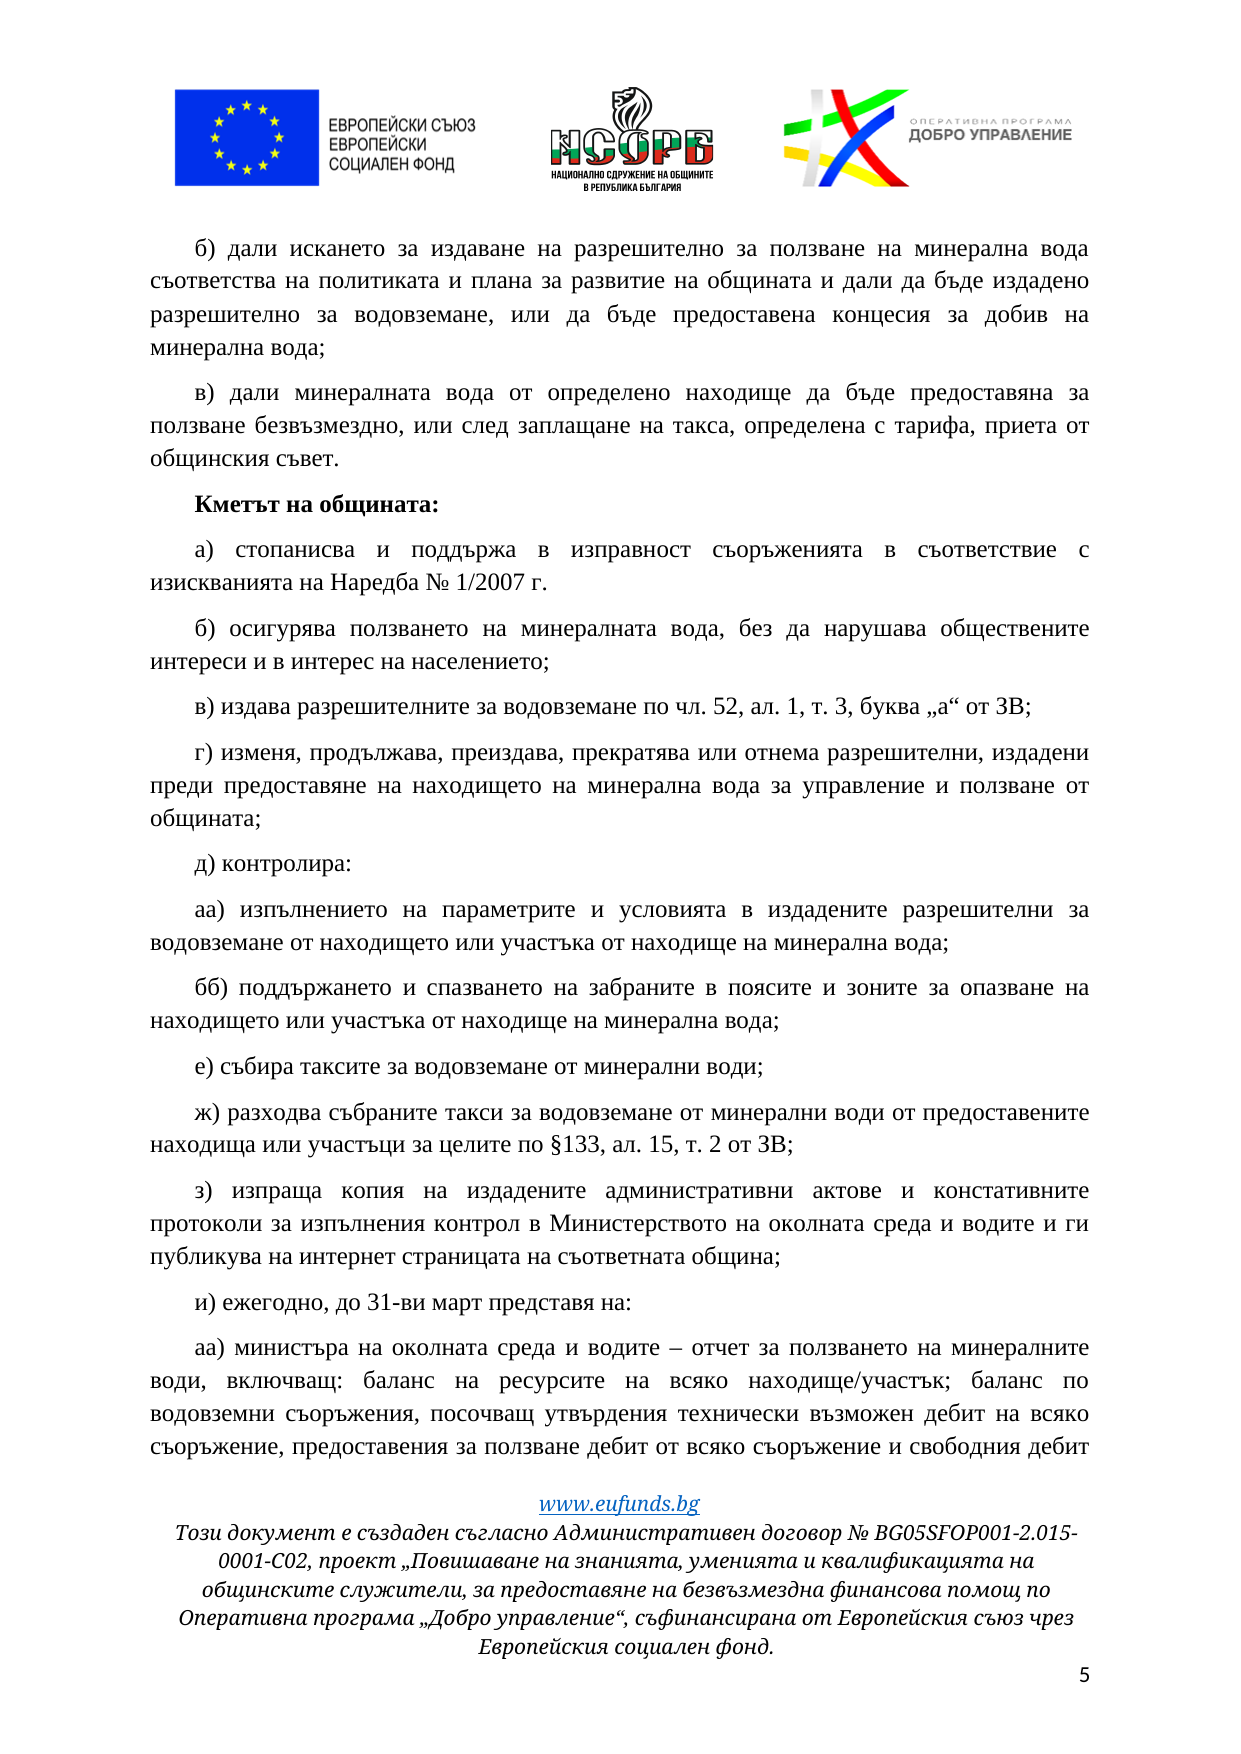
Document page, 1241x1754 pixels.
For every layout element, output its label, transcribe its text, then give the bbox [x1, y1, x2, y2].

text бб) поддържането и спазването на забраните в поясите и зоните за опазване на находището или участъка от находище на минерална вода; [150, 972, 1090, 1034]
picture [759, 73, 1079, 205]
text е) събира таксите за водовземане от минерални води; [150, 1051, 1090, 1080]
text а) стопанисва и поддържа в изправност съоръженията в съответствие с изискванията на Наредба № 1/2007 г. [150, 534, 1090, 596]
text з) изпраща копия на издадените административни актове и констативните протоколи за изпълнения контрол в Министерството на околната среда и водите и ги публикува на интернет страницата на съответната община; [150, 1175, 1090, 1270]
text и) ежегодно, до 31-ви март представя на: [150, 1287, 1090, 1315]
text б) осигурява ползването на минералната вода, без да нарушава обществените интереси и в интерес на населението; [150, 613, 1090, 674]
picture [551, 87, 714, 191]
text в) дали минералната вода от определено находище да бъде предоставяна за ползване безвъзмездно, или след заплащане на такса, определена с тарифа, приета от общинския съвет. [150, 377, 1090, 472]
text аа) изпълнението на параметрите и условията в издадените разрешителни за водовземане от находището или участъка от находище на минерална вода; [150, 894, 1090, 956]
text г) изменя, продължава, преиздава, прекратява или отнема разрешителни, издадени преди предоставяне на находището на минерална вода за управление и ползване от общината; [150, 737, 1090, 832]
text Кметът на общината: [150, 489, 1090, 517]
text д) контролира: [150, 848, 1090, 877]
text б) дали искането за издаване на разрешително за ползване на минерална вода съответства на политиката и плана за развитие на общината и дали да бъде издадено разрешително за водовземане, или да бъде предоставена концесия за добив на минерална вода; [150, 233, 1090, 360]
picture [161, 79, 505, 199]
text ж) разходва събраните такси за водовземане от минерални води от предоставените находища или участъци за целите по §133, ал. 15, т. 2 от ЗВ; [150, 1097, 1090, 1158]
text в) издава разрешителните за водовземане по чл. 52, ал. 1, т. 3, буква „а“ от ЗВ; [150, 691, 1090, 720]
